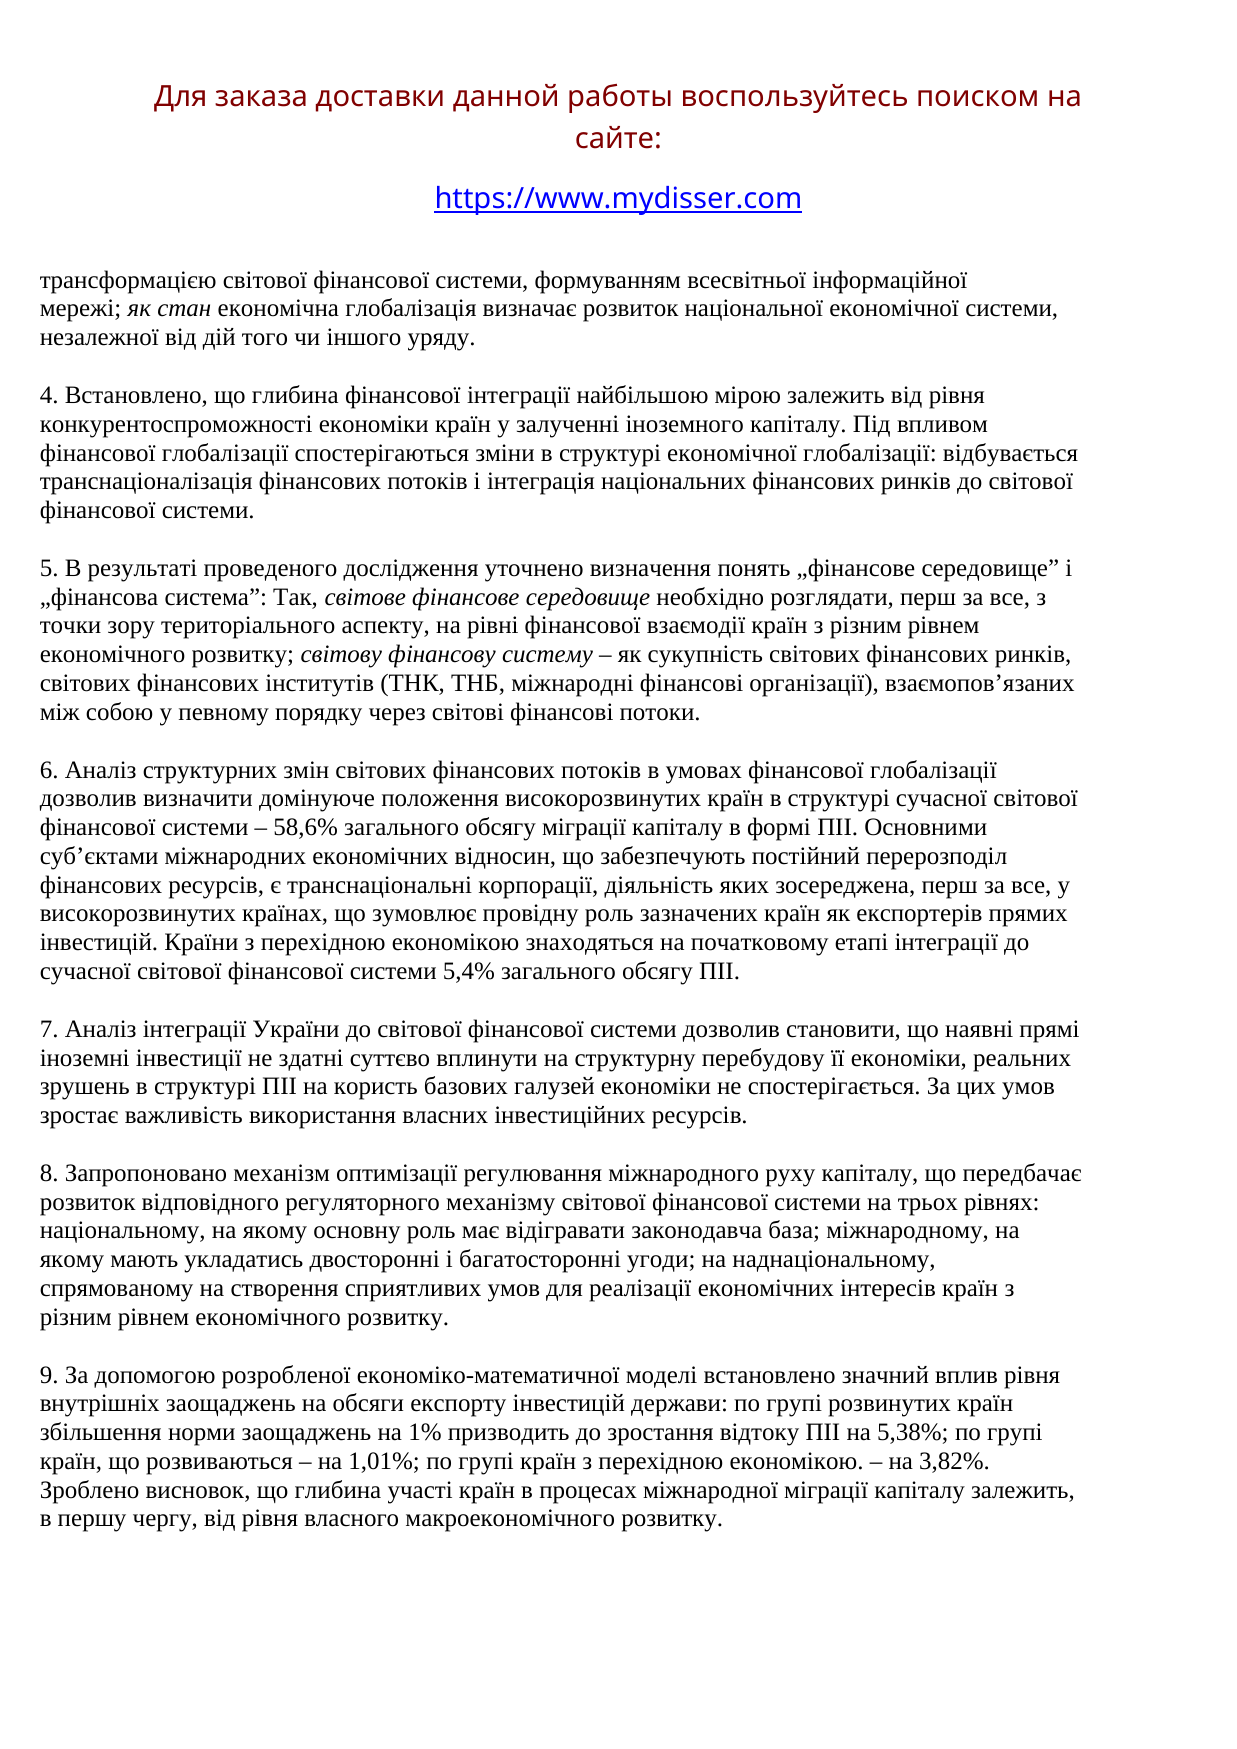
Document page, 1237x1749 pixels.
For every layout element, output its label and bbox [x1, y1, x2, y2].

table_cell [40, 236, 1086, 1532]
